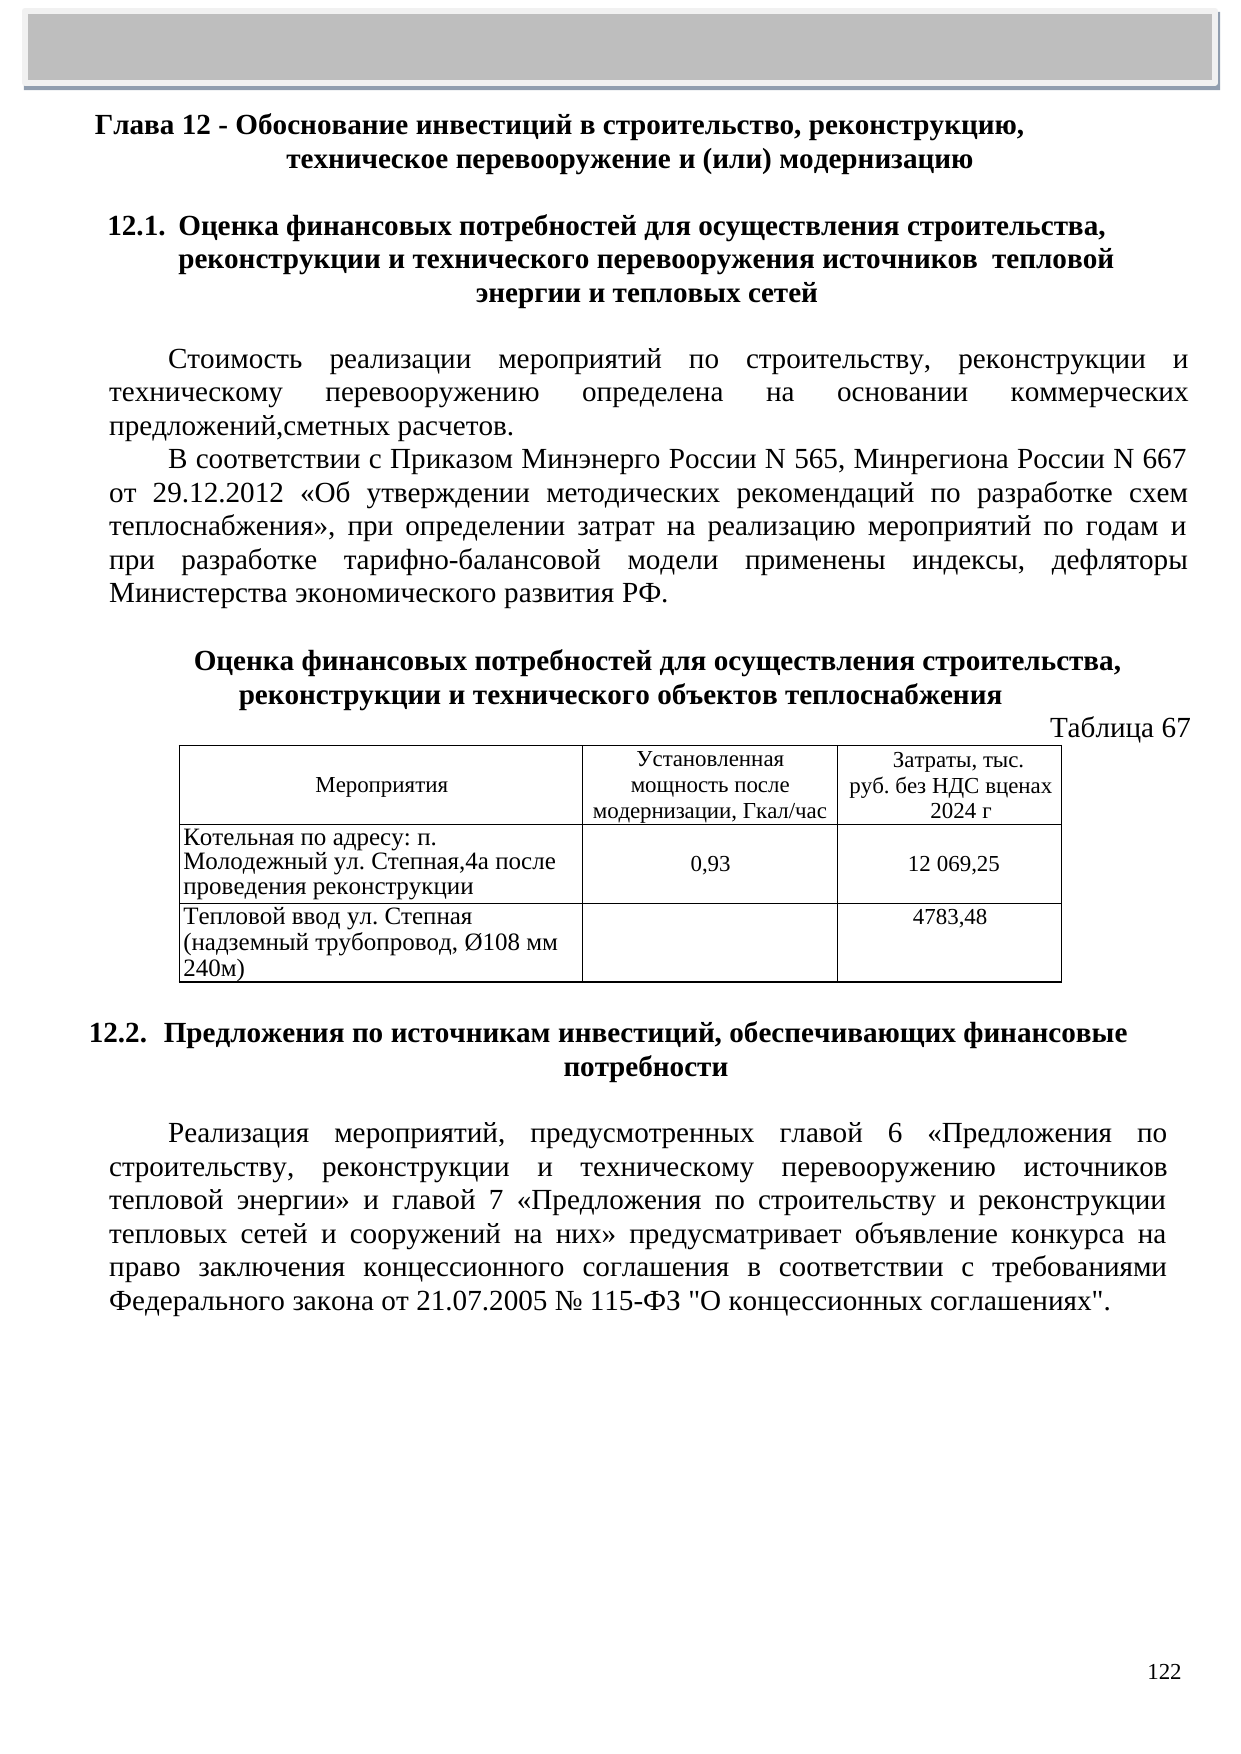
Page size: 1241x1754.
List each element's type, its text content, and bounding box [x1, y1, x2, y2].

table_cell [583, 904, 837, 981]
text Реализация мероприятий, предусмотренных главой 6 «Предложения по строительству, реконструкции и техническому перевооружению источников тепловой энергии» и главой 7 «Предложения по строительству и реконструкции тепловых сетей и сооружений на них» предусматривает объявление конкурса на право заключения концессионного соглашения в соответствии с требованиями Федерального закона от 21.07.2005 № 115-ФЗ "О концессионных соглашениях". [109, 1115, 1167, 1317]
subtitle энергии и тепловых сетей [476, 275, 1236, 308]
list Оценка финансовых потребностей для осуществления строительства, реконструкции и технического перевооружения источников тепловой [107, 208, 1116, 275]
subtitle Предложения по источникам инвестиций, обеспечивающих финансовые [88, 1016, 1236, 1049]
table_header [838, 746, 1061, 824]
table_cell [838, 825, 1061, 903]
text Таблица 67 [10, 711, 1190, 744]
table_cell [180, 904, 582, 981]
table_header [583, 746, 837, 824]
text потребности [563, 1049, 1236, 1083]
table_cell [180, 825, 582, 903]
text В соответствии с Приказом Минэнерго России N 565, Минрегиона России N 667 от 29.12.2012 «Об утверждении методических рекомендаций по разработке схем теплоснабжения», при определении затрат на реализацию мероприятий по годам и при разработке тарифно-балансовой модели применены индексы, дефляторы Министерства экономического развития РФ. [109, 441, 1188, 609]
subtitle Оценка финансовых потребностей для осуществления строительства, реконструкции и технического объектов теплоснабжения [193, 643, 1124, 711]
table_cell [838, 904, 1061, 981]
subtitle Глава 12 - Обоснование инвестиций в строительство, реконструкцию, техническое перевооружение и (или) модернизацию [94, 107, 1167, 174]
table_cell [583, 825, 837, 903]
text Стоимость реализации мероприятий по строительству, реконструкции и техническому перевооружению определена на основании коммерческих предложений,сметных расчетов. [109, 341, 1188, 441]
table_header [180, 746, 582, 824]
